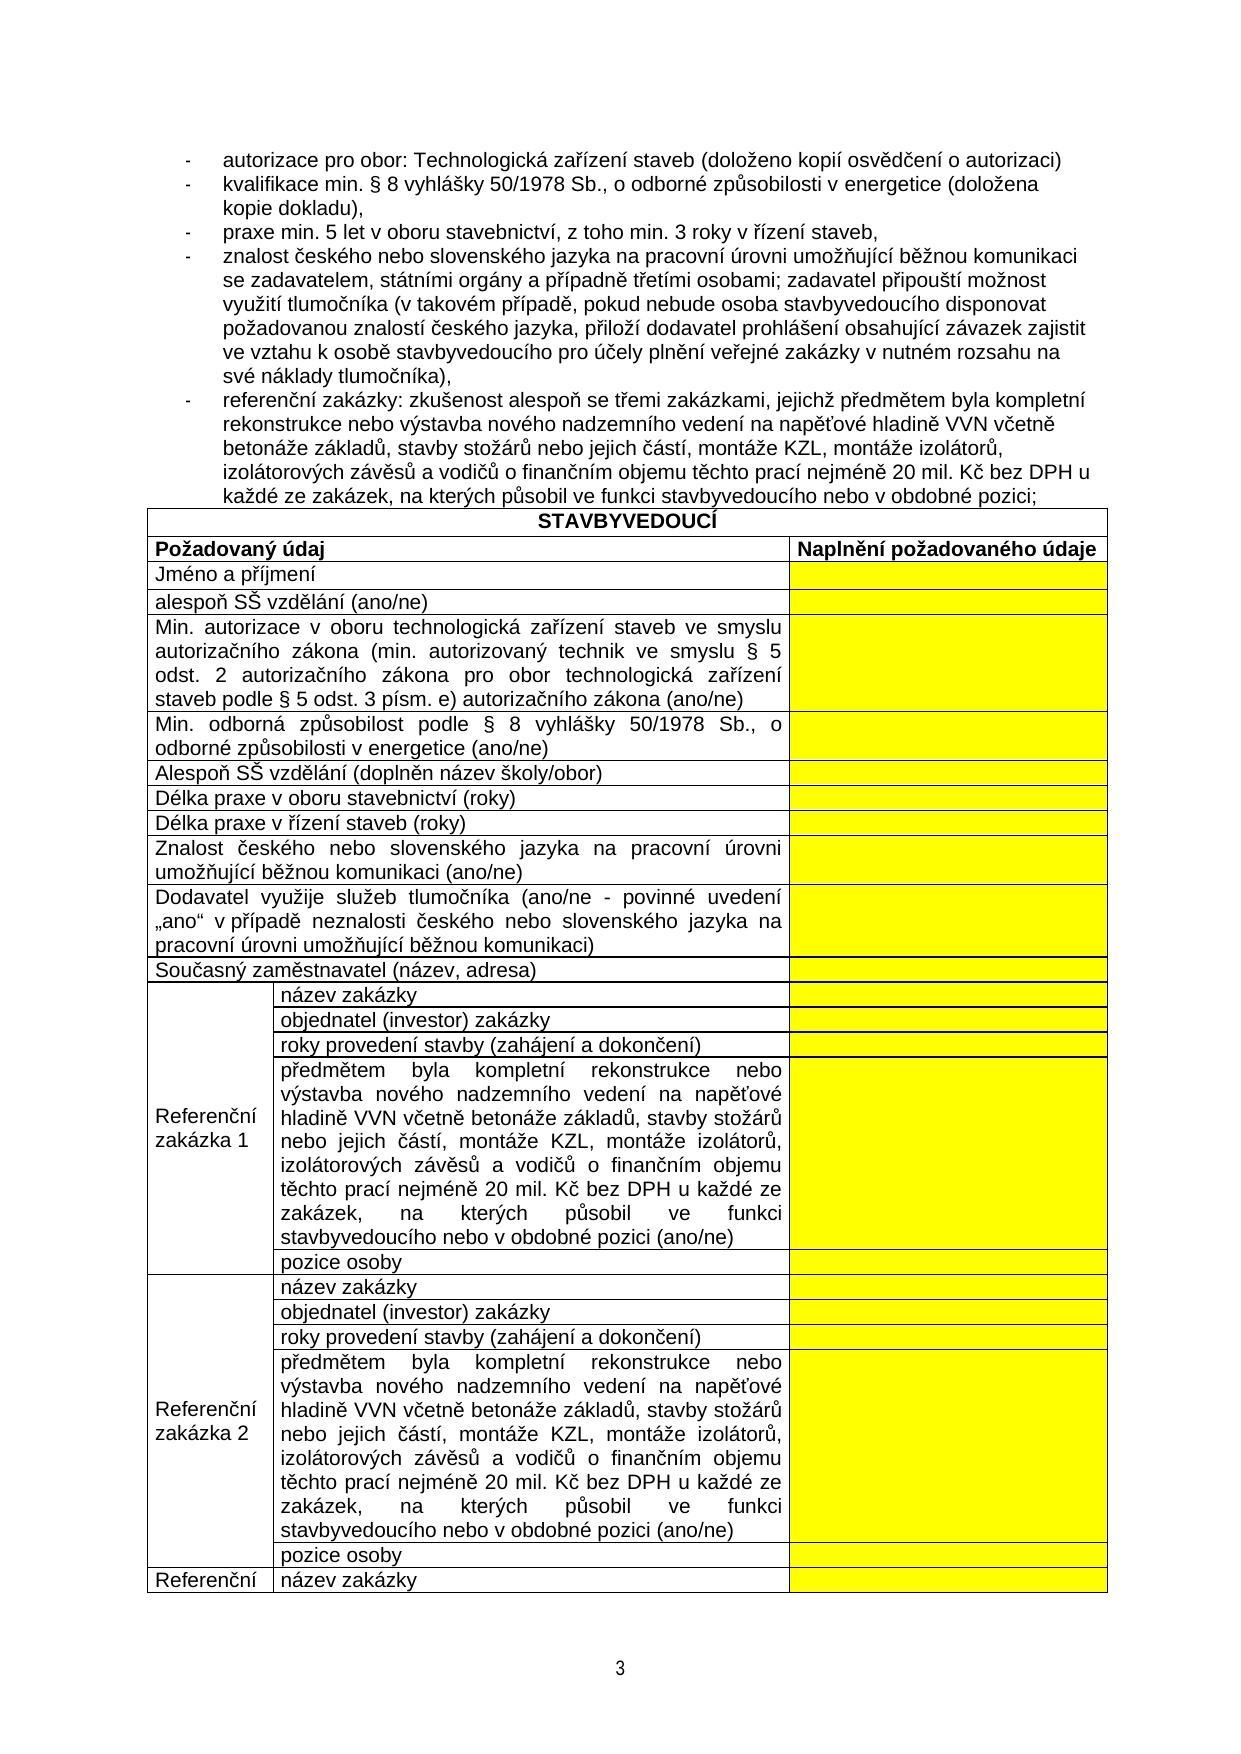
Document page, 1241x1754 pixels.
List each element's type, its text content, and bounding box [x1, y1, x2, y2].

table_cell [790, 761, 1107, 784]
table_cell Znalost českého nebo slovenského jazyka na pracovní úrovni umožňující běžnou komunikaci (ano/ne) [148, 836, 789, 883]
table_cell [790, 811, 1107, 834]
table_cell Referenční zakázka 1 [148, 983, 273, 1274]
table_cell [790, 1275, 1107, 1299]
table_cell Délka praxe v řízení staveb (roky) [148, 811, 789, 834]
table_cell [274, 1350, 789, 1542]
table_cell [790, 1058, 1107, 1249]
table_cell název zakázky [274, 983, 789, 1006]
table_cell Požadovaný údaj [148, 537, 789, 561]
table_cell název zakázky [274, 1568, 789, 1592]
table_cell objednatel (investor) zakázky [274, 1008, 789, 1031]
table_cell [790, 885, 1107, 956]
table_cell Naplnění požadovaného údaje [790, 537, 1107, 561]
table_cell název zakázky [274, 1275, 789, 1299]
table_cell [790, 1300, 1107, 1324]
table_cell Min. autorizace v oboru technologická zařízení staveb ve smyslu autorizačního zákona (min. autorizovaný technik ve smyslu § 5 odst. 2 autorizačního zákona pro obor technologická zařízení staveb podle § 5 odst. 3 písm. e) autorizačního zákona (ano/ne) [148, 615, 789, 711]
table_cell roky provedení stavby (zahájení a dokončení) [274, 1325, 789, 1349]
table_cell roky provedení stavby (zahájení a dokončení) [274, 1033, 789, 1056]
table_cell Délka praxe v oboru stavebnictví (roky) [148, 786, 789, 809]
table_cell [790, 786, 1107, 809]
table_cell [790, 958, 1107, 981]
table_cell [790, 1033, 1107, 1056]
table_cell alespoň SŠ vzdělání (ano/ne) [148, 590, 789, 614]
table_cell [790, 1325, 1107, 1349]
table_cell [790, 562, 1107, 589]
table_cell [790, 615, 1107, 711]
list praxe min. 5 let v oboru stavebnictví, z toho min. 3 roky v řízení staveb, [185, 220, 1093, 244]
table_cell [148, 1568, 273, 1592]
table_cell [790, 590, 1107, 614]
table_cell Min. odborná způsobilost podle § 8 vyhlášky 50/1978 Sb., o odborné způsobilosti v energetice (ano/ne) [148, 712, 789, 759]
table_header stavbyvedoucí [148, 509, 1107, 536]
table_cell [790, 712, 1107, 759]
table_cell pozice osoby [274, 1250, 789, 1274]
table_cell Dodavatel využije služeb tlumočníka (ano/ne - povinné uvedení „ano“ v případě neznalosti českého nebo slovenského jazyka na pracovní úrovni umožňující běžnou komunikaci) [148, 885, 789, 956]
table_cell objednatel (investor) zakázky [274, 1300, 789, 1324]
table_cell pozice osoby [274, 1543, 789, 1567]
table_cell [790, 983, 1107, 1006]
table_cell Jméno a příjmení [148, 562, 789, 589]
table_cell [790, 1543, 1107, 1567]
table_cell [790, 1250, 1107, 1274]
list kvalifikace min. § 8 vyhlášky 50/1978 Sb., o odborné způsobilosti v energetice (doložena kopie dokladu), [185, 172, 1093, 220]
table_cell Současný zaměstnavatel (název, adresa) [148, 958, 789, 981]
list autorizace pro obor: Technologická zařízení staveb (doloženo kopií osvědčení o autorizaci) [185, 148, 1093, 172]
table_cell [790, 1568, 1107, 1592]
table_cell [790, 1008, 1107, 1031]
table_cell [790, 836, 1107, 883]
table_cell [790, 1350, 1107, 1542]
table_cell Referenční zakázka 2 [148, 1275, 273, 1567]
table_cell Alespoň SŠ vzdělání (doplněn název školy/obor) [148, 761, 789, 784]
list znalost českého nebo slovenského jazyka na pracovní úrovni umožňující běžnou komunikaci se zadavatelem, státními orgány a případně třetími osobami; zadavatel připouští možnost využití tlumočníka (v takovém případě, pokud nebude osoba stavbyvedoucího disponovat požadovanou znalostí českého jazyka, přiloží dodavatel prohlášení obsahující závazek zajistit ve vztahu k osobě stavbyvedoucího pro účely plnění veřejné zakázky v nutném rozsahu na své náklady tlumočníka), [185, 244, 1093, 388]
list referenční zakázky: zkušenost alespoň se třemi zakázkami, jejichž předmětem byla kompletní rekonstrukce nebo výstavba nového nadzemního vedení na napěťové hladině VVN včetně betonáže základů, stavby stožárů nebo jejich částí, montáže KZL, montáže izolátorů, izolátorových závěsů a vodičů o finančním objemu těchto prací nejméně 20 mil. Kč bez DPH u každé ze zakázek, na kterých působil ve funkci stavbyvedoucího nebo v obdobné pozici; [185, 388, 1093, 507]
